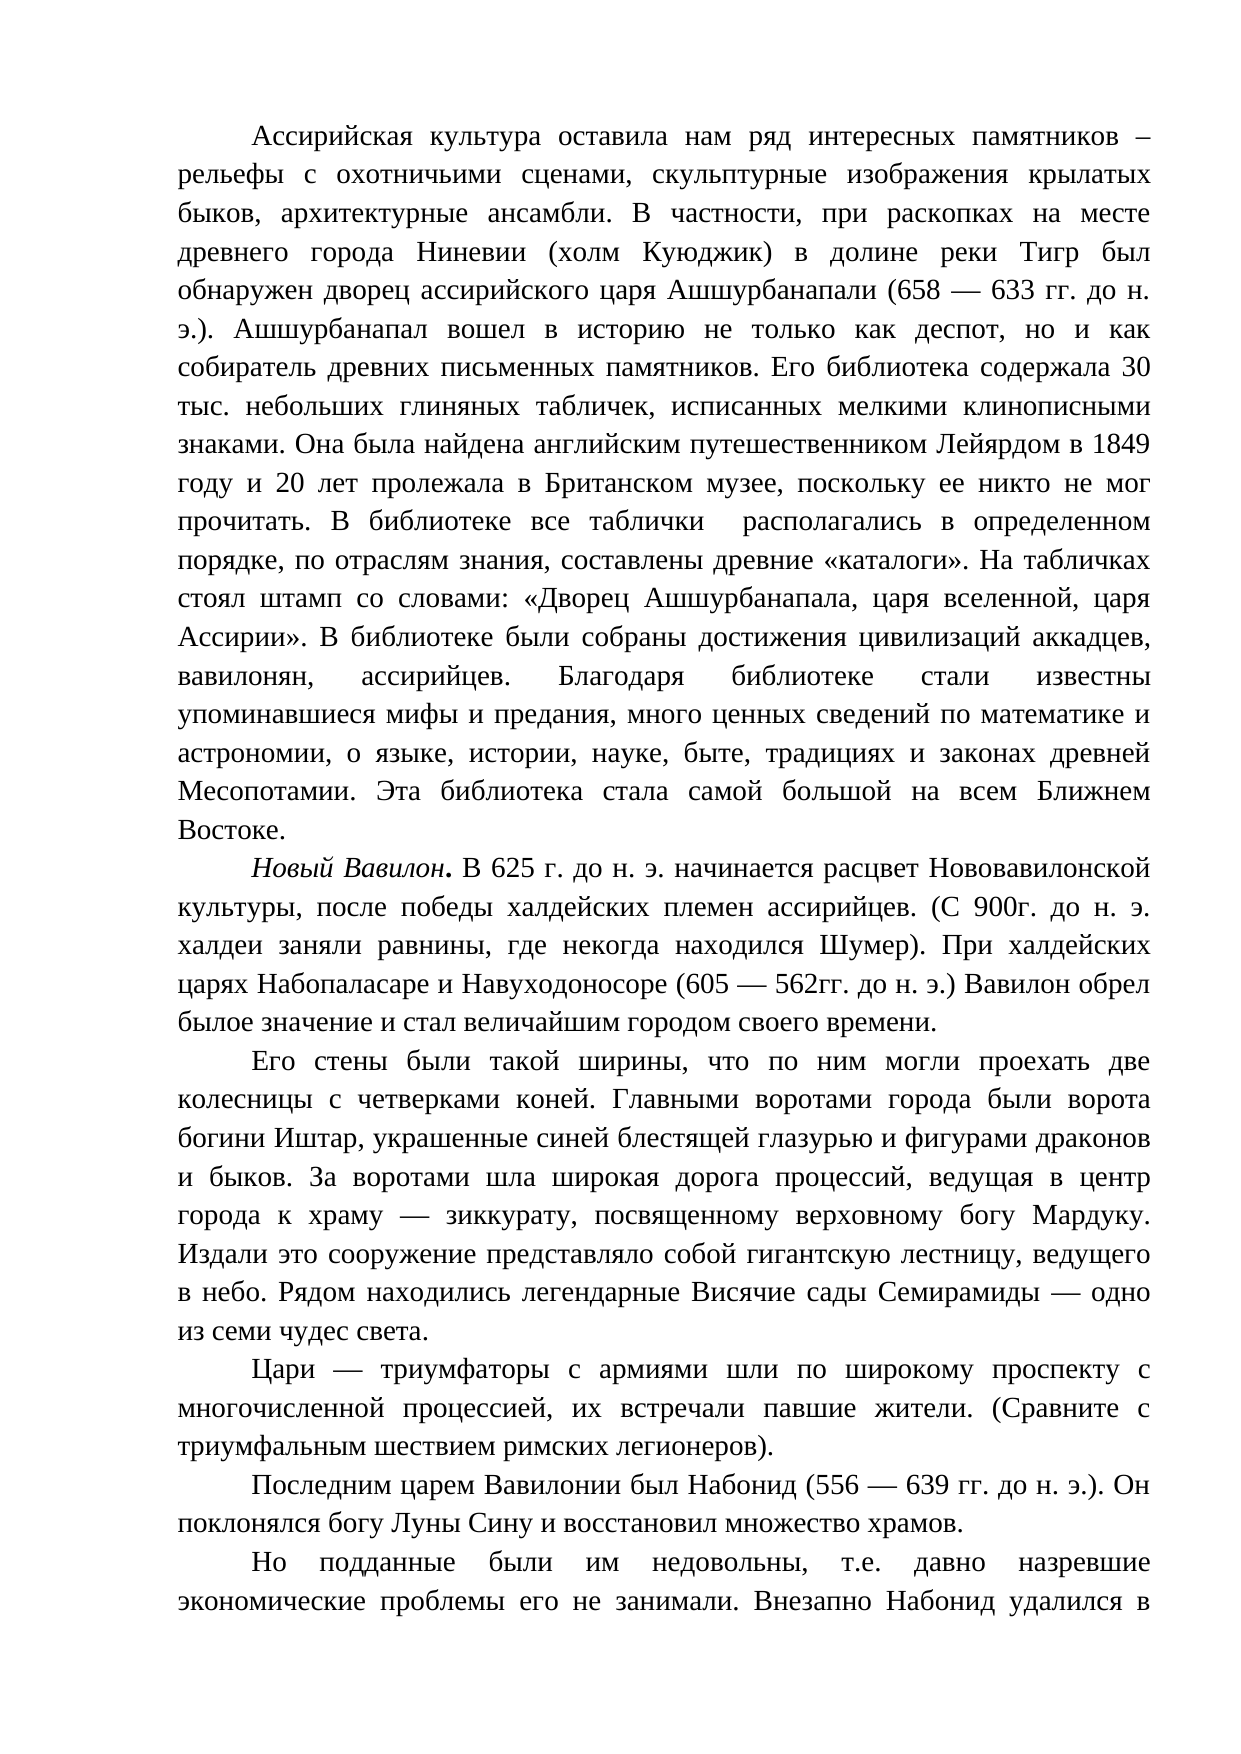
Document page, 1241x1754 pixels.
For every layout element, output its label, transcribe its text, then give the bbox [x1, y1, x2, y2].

text Цари — триумфаторы с армиями шли по широкому проспекту с многочисленной процессией, их встречали павшие жители. (Сравните с триумфальным шествием римских легионеров). [177, 1351, 1152, 1462]
text Новый Вавилон. В 625 г. до н. э. начинается расцвет Нововавилонской культуры, после победы халдейских племен ассирийцев. (С 900г. до н. э. халдеи заняли равнины, где некогда находился Шумер). При халдейских царях Набопаласаре и Навуходоносоре (605 — 562гг. до н. э.) Вавилон обрел былое значение и стал величайшим городом своего времени. [177, 850, 1152, 1038]
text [177, 1544, 1152, 1616]
text Последним царем Вавилонии был Набонид (556 — 639 гг. до н. э.). Он поклонялся богу Луны Сину и восстановил множество храмов. [177, 1467, 1152, 1539]
text Его стены были такой ширины, что по ним могли проехать две колесницы с четверками коней. Главными воротами города были ворота богини Иштар, украшенные синей блестящей глазурью и фигурами драконов и быков. За воротами шла широкая дорога процессий, ведущая в центр города к храму — зиккурату, посвященному верховному богу Мардуку. Издали это сооружение представляло собой гигантскую лестницу, ведущего в небо. Рядом находились легендарные Висячие сады Семирамиды — одно из семи чудес света. [177, 1043, 1152, 1346]
text Ассирийская культура оставила нам ряд интересных памятников – рельефы с охотничьими сценами, скульптурные изображения крылатых быков, архитектурные ансамбли. В частности, при раскопках на месте древнего города Ниневии (холм Куюджик) в долине реки Тигр был обнаружен дворец ассирийского царя Ашшурбанапали (658 — 633 гг. до н. э.). Ашшурбанапал вошел в историю не только как деспот, но и как собиратель древних письменных памятников. Его библиотека содержала 30 тыс. небольших глиняных табличек, исписанных мелкими клинописными знаками. Она была найдена английским путешественником Лейярдом в 1849 году и 20 лет пролежала в Британском музее, поскольку ее никто не мог прочитать. В библиотеке все таблички располагались в определенном порядке, по отраслям знания, составлены древние «каталоги». На табличках стоял штамп со словами: «Дворец Ашшурбанапала, царя вселенной, царя Ассирии». В библиотеке были собраны достижения цивилизаций аккадцев, вавилонян, ассирийцев. Благодаря библиотеке стали известны упоминавшиеся мифы и предания, много ценных сведений по математике и астрономии, о языке, истории, науке, быте, традициях и законах древней Месопотамии. Эта библиотека стала самой большой на всем Ближнем Востоке. [177, 118, 1152, 845]
